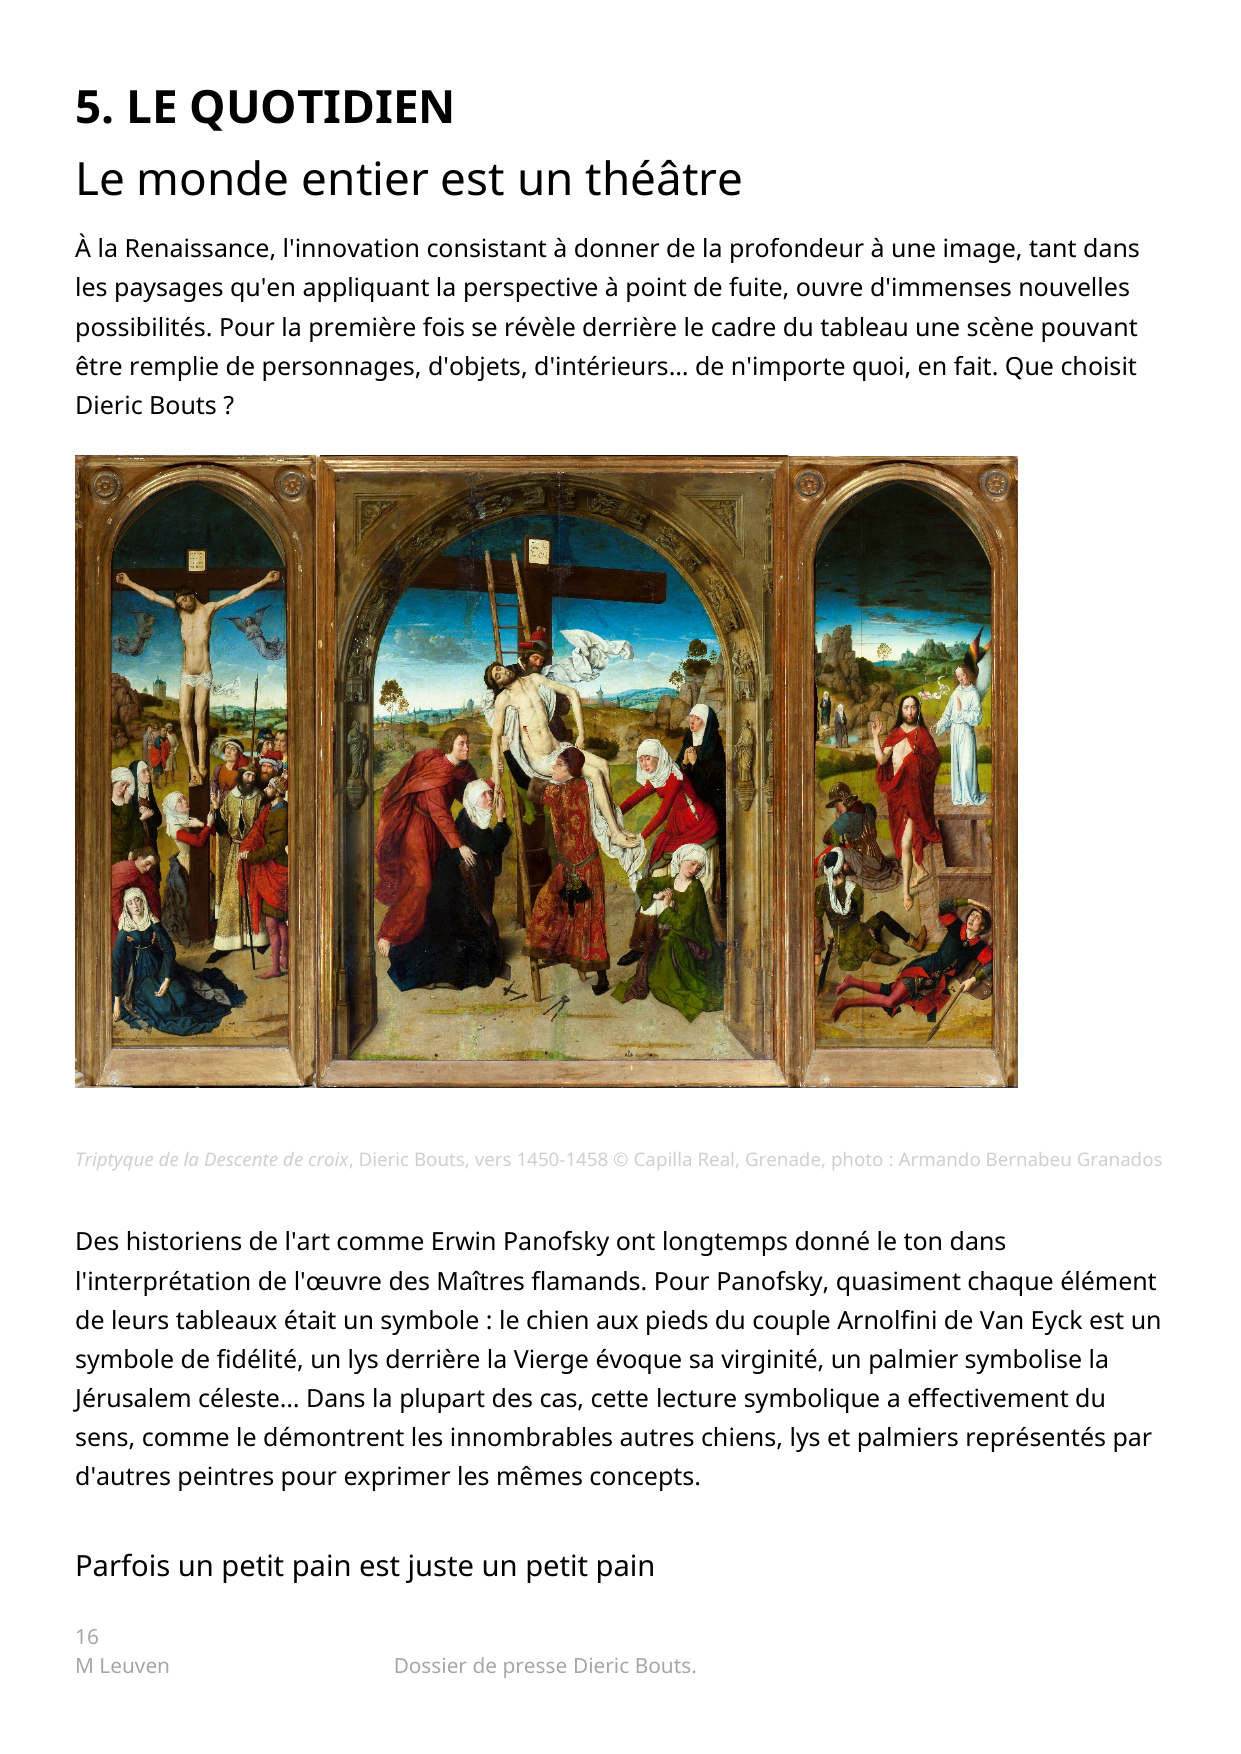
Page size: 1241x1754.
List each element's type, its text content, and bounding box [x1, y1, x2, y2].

text Triptyque de la Descente de croix, Dieric Bouts, vers 1450-1458 © Capilla Real, Grenade, photo : Armando Bernabeu Granados [75, 1147, 1165, 1207]
text Parfois un petit pain est juste un petit pain [75, 1545, 1165, 1585]
text 5. LE QUOTIDIEN Le monde entier est un théâtre [75, 75, 1165, 209]
picture [75, 455, 1018, 1088]
text Des historiens de l'art comme Erwin Panofsky ont longtemps donné le ton dans l'interprétation de l'œuvre des Maîtres flamands. Pour Panofsky, quasiment chaque élément de leurs tableaux était un symbole : le chien aux pieds du couple Arnolfini de Van Eyck est un symbole de fidélité, un lys derrière la Vierge évoque sa virginité, un palmier symbolise la Jérusalem céleste… Dans la plupart des cas, cette lecture symbolique a effectivement du sens, comme le démontrent les innombrables autres chiens, lys et palmiers représentés par d'autres peintres pour exprimer les mêmes concepts. [75, 1224, 1165, 1528]
